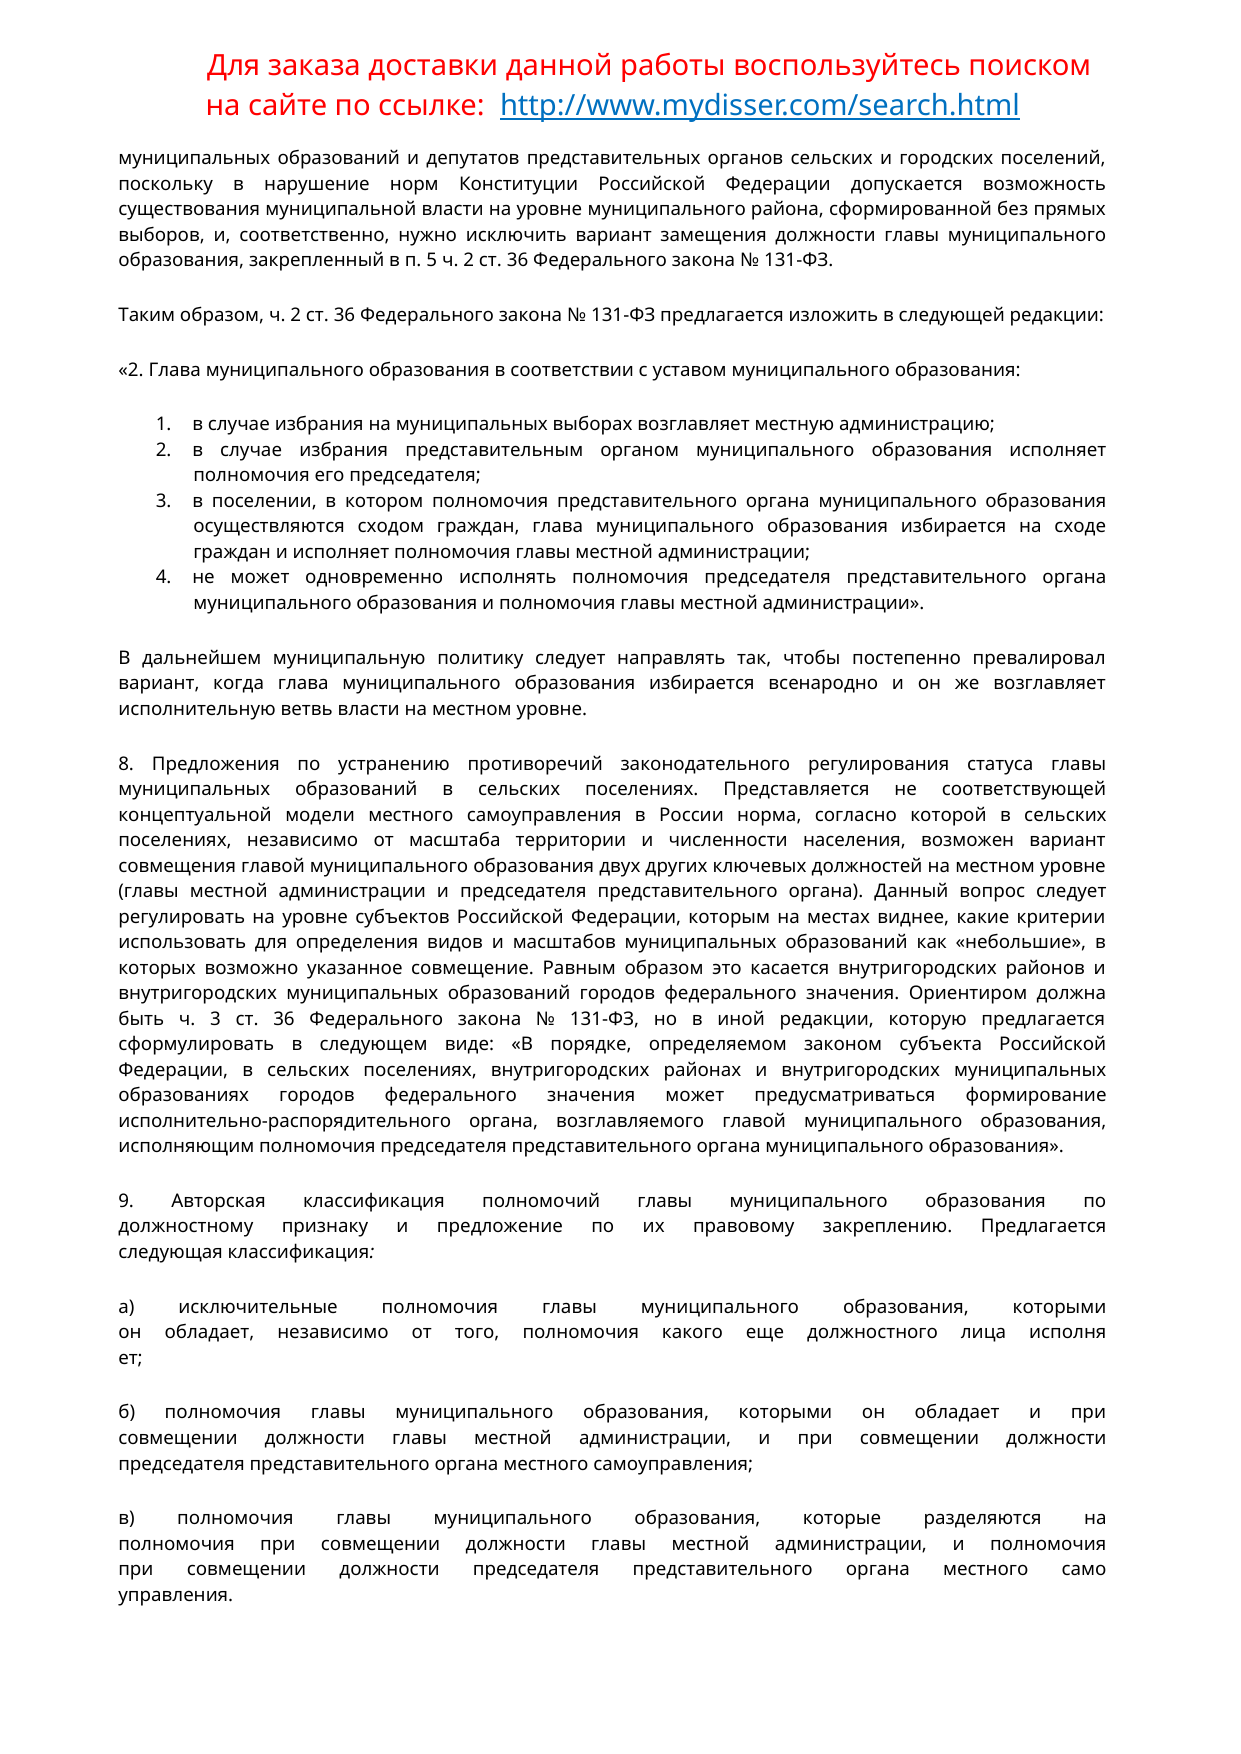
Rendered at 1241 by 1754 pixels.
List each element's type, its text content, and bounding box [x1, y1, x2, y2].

text Таким образом, ч. 2 ст. 36 Федерального закона № 131-ФЗ предлагается изложить в следующей редакции: [118, 301, 1107, 327]
list не может одновременно исполнять полномочия председателя представительного органа муниципального образования и полномочия главы местной администрации». [156, 564, 1107, 615]
text В дальнейшем муниципальную политику следует направлять так, чтобы постепенно превалировал вариант, когда глава муниципального образования избирается всенародно и он же возглавляет исполнительную ветвь власти на местном уровне. [118, 644, 1107, 721]
list в случае избрания на муниципальных выборах возглавляет местную администрацию; [156, 411, 1107, 436]
text в) полномочия главы муниципального образования, которые разделяются на полномочия при совмещении должности главы местной администрации, и полномочия при совмещении должности председателя представительного органа местного само управления. [118, 1504, 1107, 1607]
list в случае избрания представительным органом муниципального образования исполняет полномочия его председателя; [156, 436, 1107, 487]
text б) полномочия главы муниципального образования, которыми он обладает и при совмещении должности главы местной администрации, и при совмещении должности председателя представительного органа местного самоуправления; [118, 1399, 1107, 1475]
text 8. Предложения по устранению противоречий законодательного регулирования статуса главы муниципальных образований в сельских поселениях. Представляется не соответствующей концептуальной модели местного самоуправления в России норма, согласно которой в сельских поселениях, независимо от масштаба территории и численности населения, возможен вариант совмещения главой муниципального образования двух других ключевых должностей на местном уровне (главы местной администрации и председателя представительного органа). Данный вопрос следует регулировать на уровне субъектов Российской Федерации, которым на местах виднее, какие критерии использовать для определения видов и масштабов муниципальных образований как «небольшие», в которых возможно указанное совмещение. Равным образом это касается внутригородских районов и внутригородских муниципальных образований городов федерального значения. Ориентиром должна быть ч. 3 ст. 36 Федерального закона № 131-ФЗ, но в иной редакции, которую предлагается сформулировать в следующем виде: «В порядке, определяемом законом субъекта Российской Федерации, в сельских поселениях, внутригородских районах и внутригородских муниципальных образованиях городов федерального значения может предусматриваться формирование исполнительно-распорядительного органа, возглавляемого главой муниципального образования, исполняющим полномочия председателя представительного органа муниципального образования». [118, 750, 1107, 1158]
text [118, 144, 1107, 272]
text а) исключительные полномочия главы муниципального образования, которыми он обладает, независимо от того, полномочия какого еще должностного лица исполня ет; [118, 1293, 1107, 1369]
list в поселении, в котором полномочия представительного органа муниципального образования осуществляются сходом граждан, глава муниципального образования избирается на сходе граждан и исполняет полномочия главы местной администрации; [156, 487, 1107, 564]
text «2. Глава муниципального образования в соответствии с уставом муниципального образования: [118, 356, 1107, 382]
text 9. Авторская классификация полномочий главы муниципального образования по должностному признаку и предложение по их правовому закреплению. Предлагается следующая классификация: [118, 1187, 1107, 1264]
